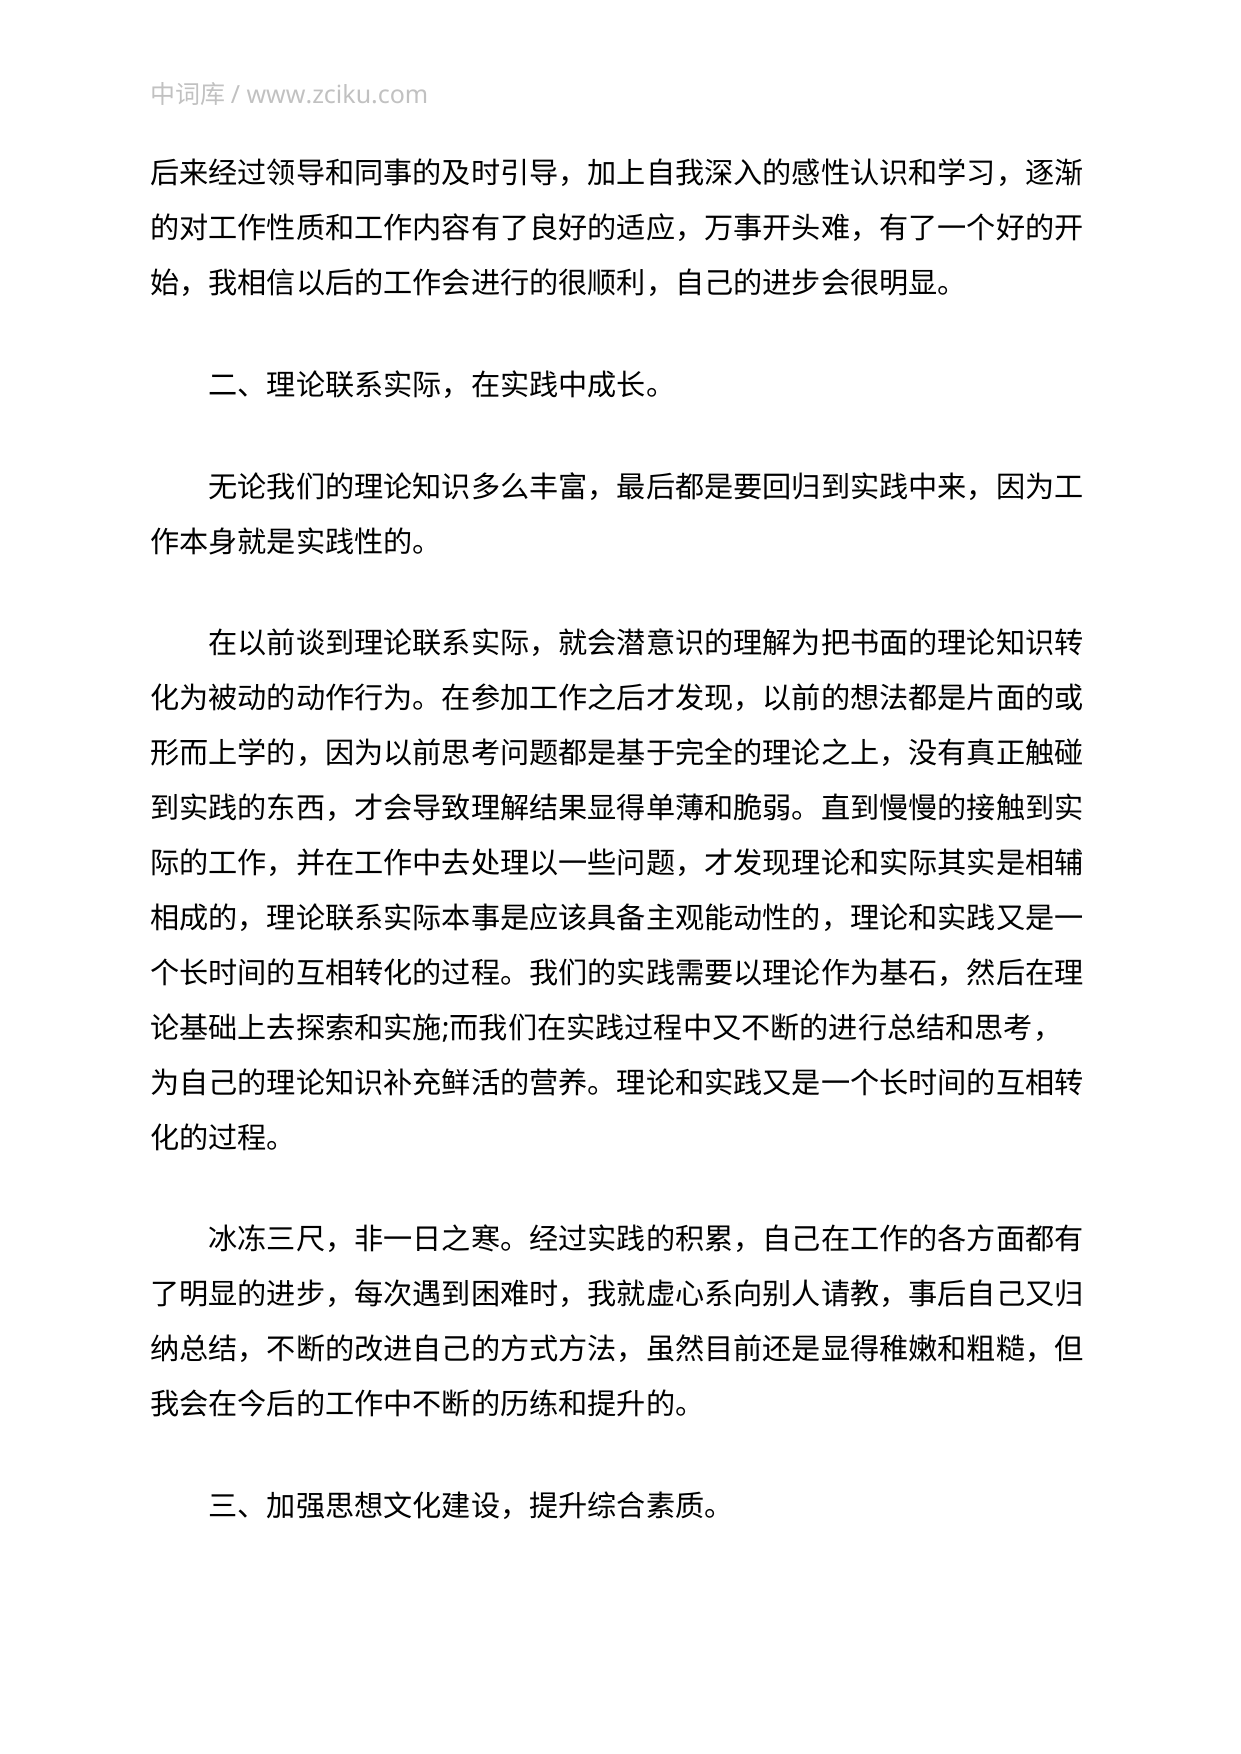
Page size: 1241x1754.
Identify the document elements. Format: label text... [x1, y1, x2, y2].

text 三、加强思想文化建设，提升综合素质。 [150, 1482, 1090, 1525]
text 二、理论联系实际，在实践中成长。 [150, 362, 1090, 404]
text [150, 150, 1090, 302]
text 无论我们的理论知识多么丰富，最后都是要回归到实践中来，因为工作本身就是实践性的。 [150, 463, 1090, 561]
text 冰冻三尺，非一日之寒。经过实践的积累，自己在工作的各方面都有了明显的进步，每次遇到困难时，我就虚心系向别人请教，事后自己又归纳总结，不断的改进自己的方式方法，虽然目前还是显得稚嫩和粗糙，但我会在今后的工作中不断的历练和提升的。 [150, 1216, 1090, 1423]
text 在以前谈到理论联系实际，就会潜意识的理解为把书面的理论知识转化为被动的动作行为。在参加工作之后才发现，以前的想法都是片面的或形而上学的，因为以前思考问题都是基于完全的理论之上，没有真正触碰到实践的东西，才会导致理解结果显得单薄和脆弱。直到慢慢的接触到实际的工作，并在工作中去处理以一些问题，才发现理论和实际其实是相辅相成的，理论联系实际本事是应该具备主观能动性的，理论和实践又是一个长时间的互相转化的过程。我们的实践需要以理论作为基石，然后在理论基础上去探索和实施;而我们在实践过程中又不断的进行总结和思考，为自己的理论知识补充鲜活的营养。理论和实践又是一个长时间的互相转化的过程。 [150, 620, 1090, 1156]
